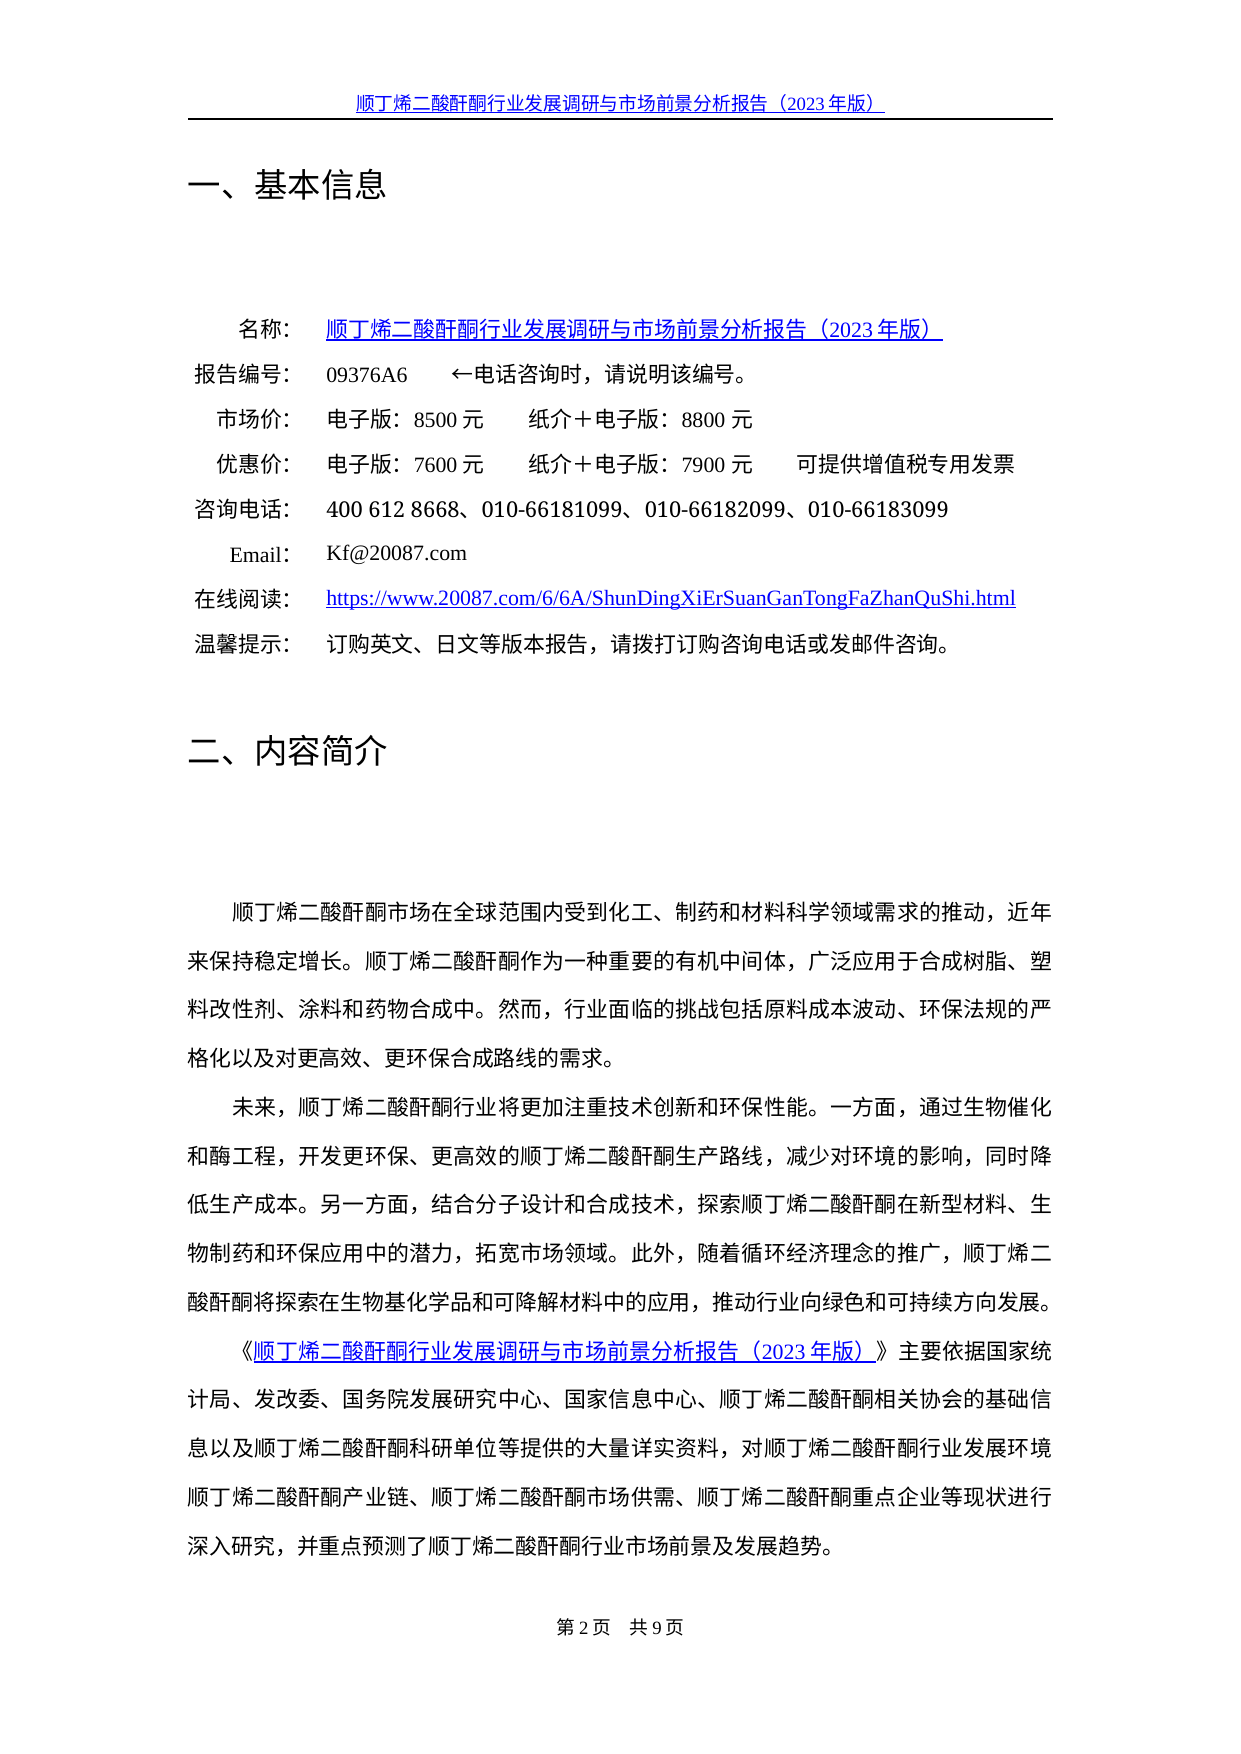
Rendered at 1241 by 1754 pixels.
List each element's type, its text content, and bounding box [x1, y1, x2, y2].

table_cell 电子版：7600 元 纸介＋电子版：7900 元 可提供增值税专用发票 [315, 447, 1073, 492]
table_cell 优惠价： [167, 447, 315, 492]
title 二、内容简介 [187, 717, 1053, 782]
table_cell [315, 582, 1073, 627]
table_cell 400 612 8668、010-66181099、010-66182099、010-66183099 [315, 492, 1073, 537]
table_cell 订购英文、日文等版本报告，请拨打订购咨询电话或发邮件咨询。 [315, 627, 1073, 672]
table_cell 市场价： [167, 402, 315, 447]
table_cell 报告编号： [167, 357, 315, 402]
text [187, 894, 1053, 1561]
table_header 名称： [167, 312, 315, 357]
table_header 顺丁烯二酸酐酮行业发展调研与市场前景分析报告（2023年版） [315, 312, 1073, 357]
table_cell 09376A6 ←电话咨询时，请说明该编号。 [315, 357, 1073, 402]
table_cell 电子版：8500 元 纸介＋电子版：8800 元 [315, 402, 1073, 447]
table_cell 咨询电话： [167, 492, 315, 537]
table_cell 温馨提示： [167, 627, 315, 672]
table_cell 在线阅读： [167, 582, 315, 627]
table_cell Kf@20087.com [315, 537, 1073, 582]
title 一、基本信息 [187, 150, 1053, 215]
table_cell Email： [167, 537, 315, 582]
